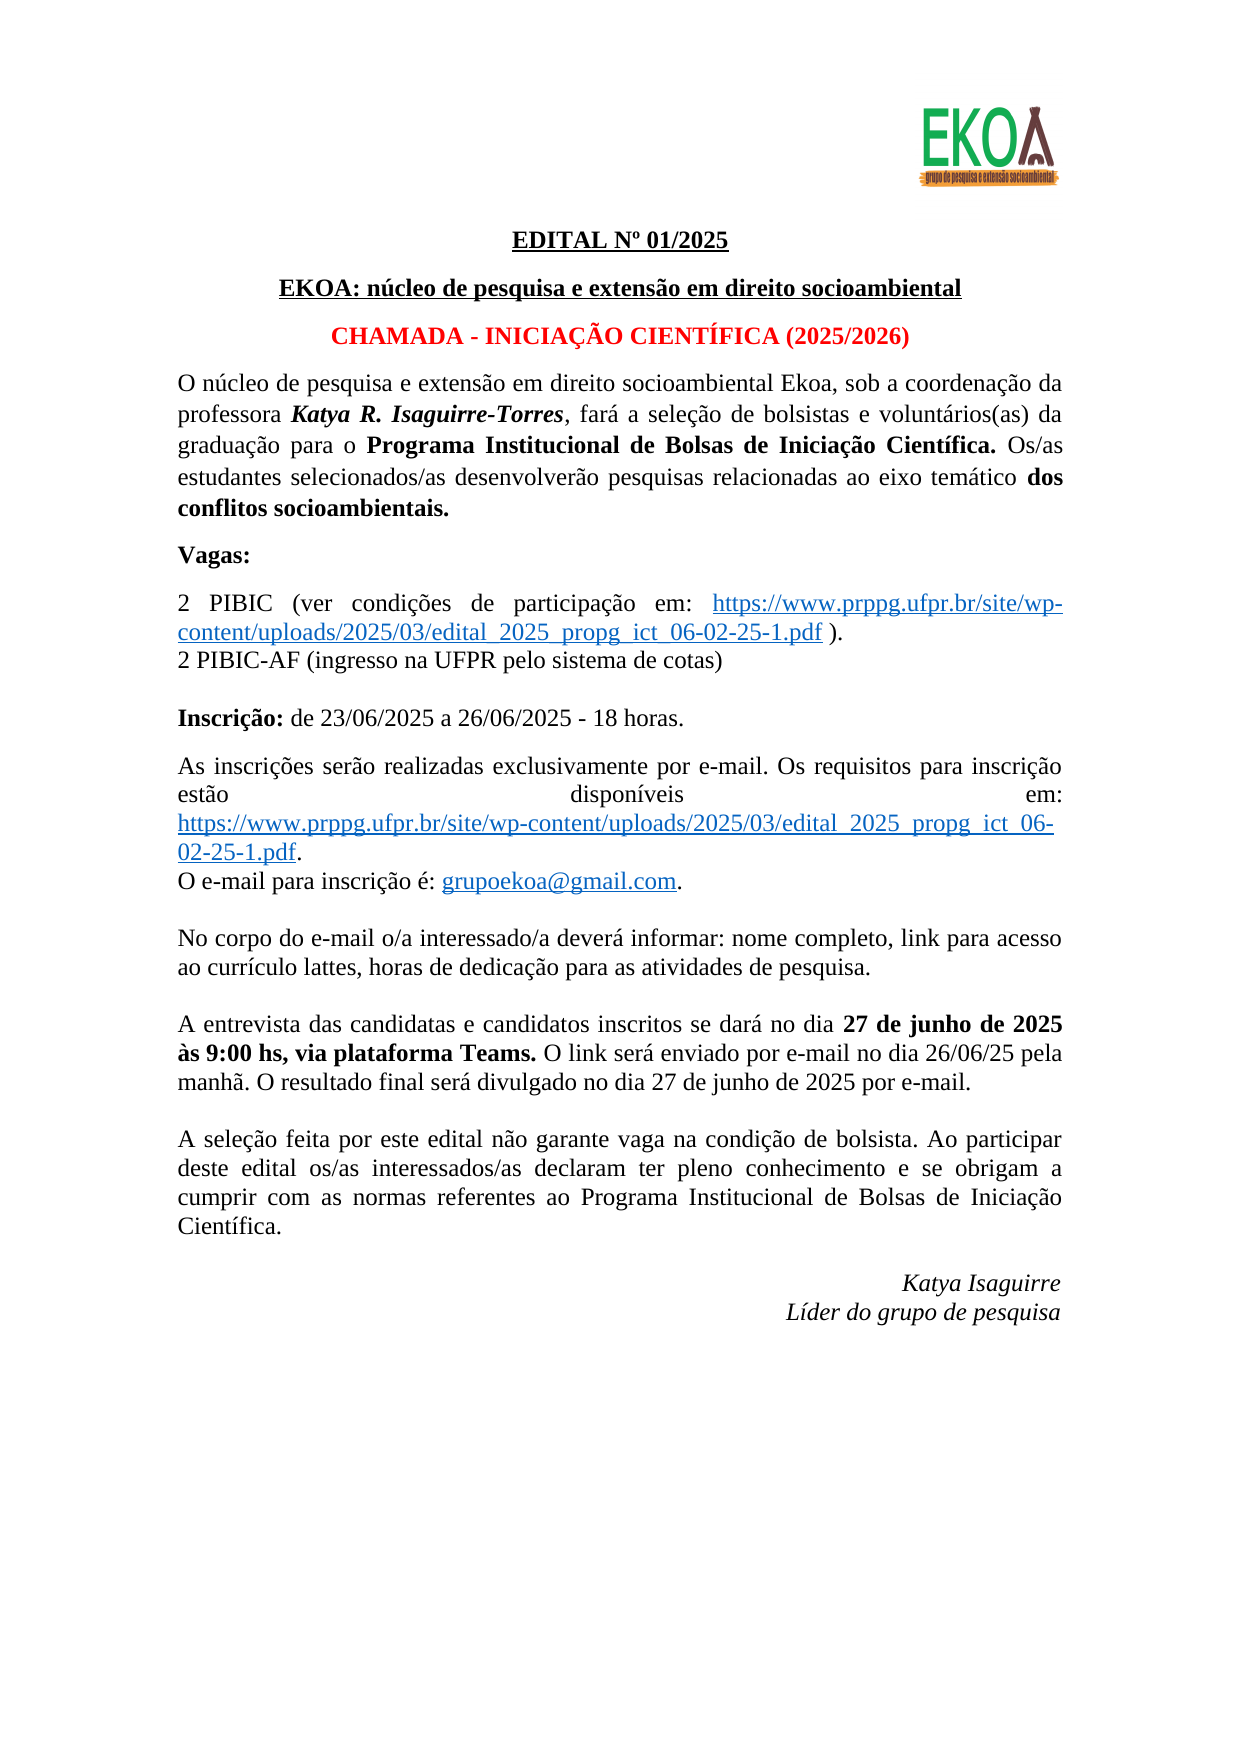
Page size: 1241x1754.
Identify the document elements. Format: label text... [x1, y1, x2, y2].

text Inscrição: de 23/06/2025 a 26/06/2025 - 18 horas. [177, 703, 1063, 732]
text As inscrições serão realizadas exclusivamente por e-mail. Os requisitos para inscrição estão disponíveis em: https://www.prppg.ufpr.br/site/wp-content/uploads/2025/03/edital_2025_propg_ict_06-02-25-1.pdf. [177, 751, 1063, 866]
text A seleção feita por este edital não garante vaga na condição de bolsista. Ao participar deste edital os/as interessados/as declaram ter pleno conhecimento e se obrigam a cumprir com as normas referentes ao Programa Institucional de Bolsas de Iniciação Científica. [177, 1124, 1063, 1239]
text A entrevista das candidatas e candidatos inscritos se dará no dia 27 de junho de 2025 às 9:00 hs, via plataforma Teams. O link será enviado por e-mail no dia 26/06/25 pela manhã. O resultado final será divulgado no dia 27 de junho de 2025 por e-mail. [177, 1009, 1063, 1096]
text Líder do grupo de pesquisa [177, 1297, 1063, 1326]
text EKOA: núcleo de pesquisa e extensão em direito socioambiental [177, 273, 1063, 302]
text Vagas: [177, 540, 1063, 569]
text EDITAL Nº 01/2025 [177, 225, 1063, 254]
text O e-mail para inscrição é: grupoekoa@gmail.com. [177, 866, 1063, 894]
text O núcleo de pesquisa e extensão em direito socioambiental Ekoa, sob a coordenação da professora Katya R. Isaguirre-Torres, fará a seleção de bolsistas e voluntários(as) da graduação para o Programa Institucional de Bolsas de Iniciação Científica. Os/as estudantes selecionados/as desenvolverão pesquisas relacionadas ao eixo temático dos conflitos socioambientais. [177, 368, 1063, 521]
text 2 PIBIC-AF (ingresso na UFPR pelo sistema de cotas) [177, 646, 1063, 674]
text CHAMADA - INICIAÇÃO CIENTÍFICA (2025/2026) [177, 321, 1063, 349]
text Katya Isaguirre [177, 1268, 1063, 1297]
picture [914, 73, 1064, 226]
text No corpo do e-mail o/a interessado/a deverá informar: nome completo, link para acesso ao currículo lattes, horas de dedicação para as atividades de pesquisa. [177, 923, 1063, 981]
text 2 PIBIC (ver condições de participação em: https://www.prppg.ufpr.br/site/wp-content/uploads/2025/03/edital_2025_propg_ict_06-02-25-1.pdf ). [177, 588, 1063, 646]
